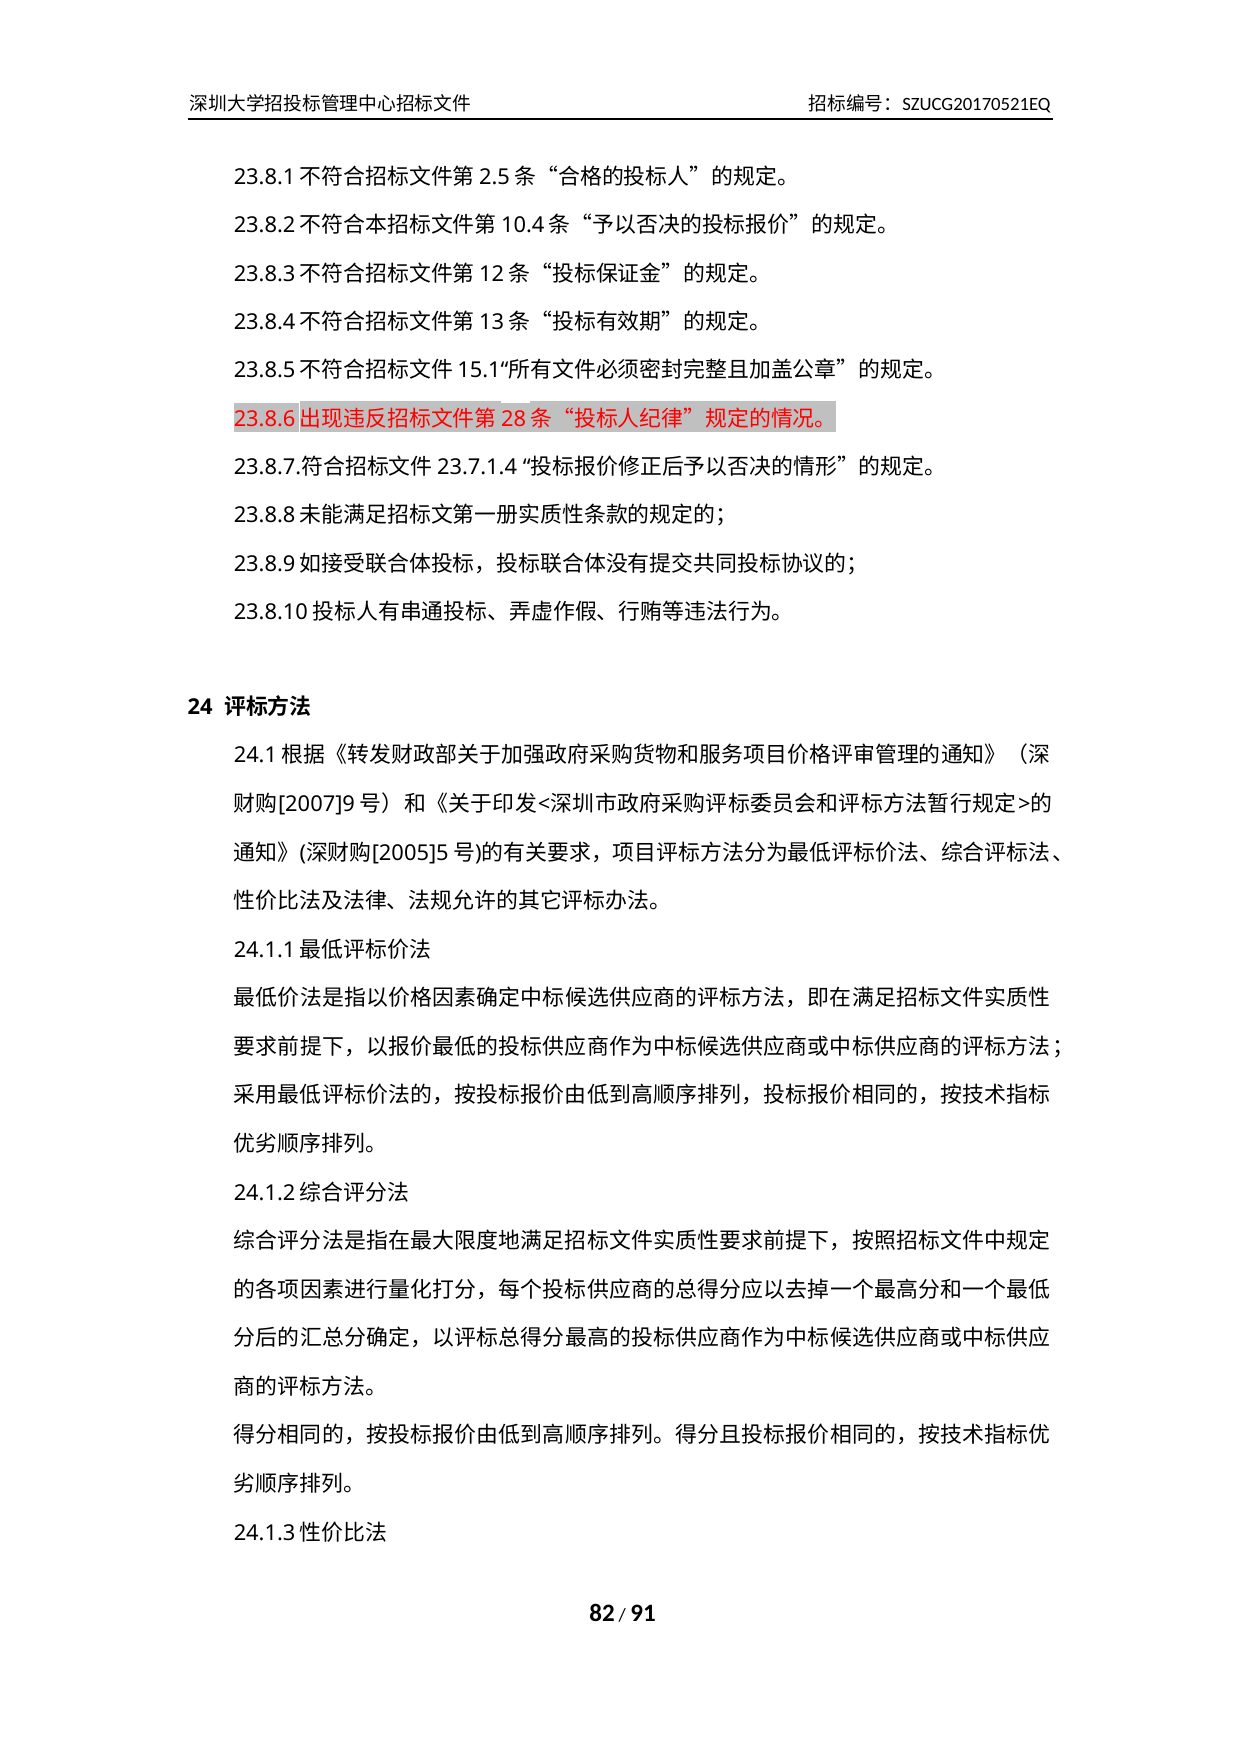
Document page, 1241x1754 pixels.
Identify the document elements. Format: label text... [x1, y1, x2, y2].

text 24.1.2综合评分法 [233, 1174, 1053, 1207]
text 综合评分法是指在最大限度地满足招标文件实质性要求前提下，按照招标文件中规定的各项因素进行量化打分，每个投标供应商的总得分应以去掉一个最高分和一个最低分后的汇总分确定，以评标总得分最高的投标供应商作为中标候选供应商或中标供应商的评标方法。 [233, 1222, 1053, 1401]
text 24 评标方法 [187, 689, 1053, 722]
text 24.1根据《转发财政部关于加强政府采购货物和服务项目价格评审管理的通知》（深财购[2007]9号）和《关于印发<深圳市政府采购评标委员会和评标方法暂行规定>的通知》(深财购[2005]5号)的有关要求，项目评标方法分为最低评标价法、综合评标法、性价比法及法律、法规允许的其它评标办法。 [233, 737, 1053, 915]
text 得分相同的，按投标报价由低到高顺序排列。得分且投标报价相同的，按技术指标优劣顺序排列。 [233, 1417, 1053, 1498]
text 23.8.6出现违反招标文件第28条“投标人纪律”规定的情况。 [233, 400, 1053, 433]
text 23.8.1不符合招标文件第2.5条“合格的投标人”的规定。 [233, 158, 1053, 191]
text 23.8.8未能满足招标文第一册实质性条款的规定的； [233, 497, 1053, 529]
text 23.8.4不符合招标文件第13条“投标有效期”的规定。 [233, 303, 1053, 336]
text 24.1.3性价比法 [233, 1514, 1053, 1547]
text 23.8.3不符合招标文件第12条“投标保证金”的规定。 [233, 255, 1053, 288]
text 24.1.1最低评标价法 [233, 931, 1053, 964]
text 23.8.7.符合招标文件23.7.1.4 “投标报价修正后予以否决的情形”的规定。 [233, 448, 1053, 481]
text 最低价法是指以价格因素确定中标候选供应商的评标方法，即在满足招标文件实质性要求前提下，以报价最低的投标供应商作为中标候选供应商或中标供应商的评标方法；采用最低评标价法的，按投标报价由低到高顺序排列，投标报价相同的，按技术指标优劣顺序排列。 [233, 979, 1053, 1158]
text 23.8.5不符合招标文件15.1“所有文件必须密封完整且加盖公章”的规定。 [233, 352, 1053, 384]
text 23.8.2不符合本招标文件第10.4条“予以否决的投标报价”的规定。 [233, 207, 1053, 239]
text 23.8.9如接受联合体投标，投标联合体没有提交共同投标协议的； [233, 545, 1053, 578]
text 23.8.10投标人有串通投标、弄虚作假、行贿等违法行为。 [233, 593, 1053, 626]
